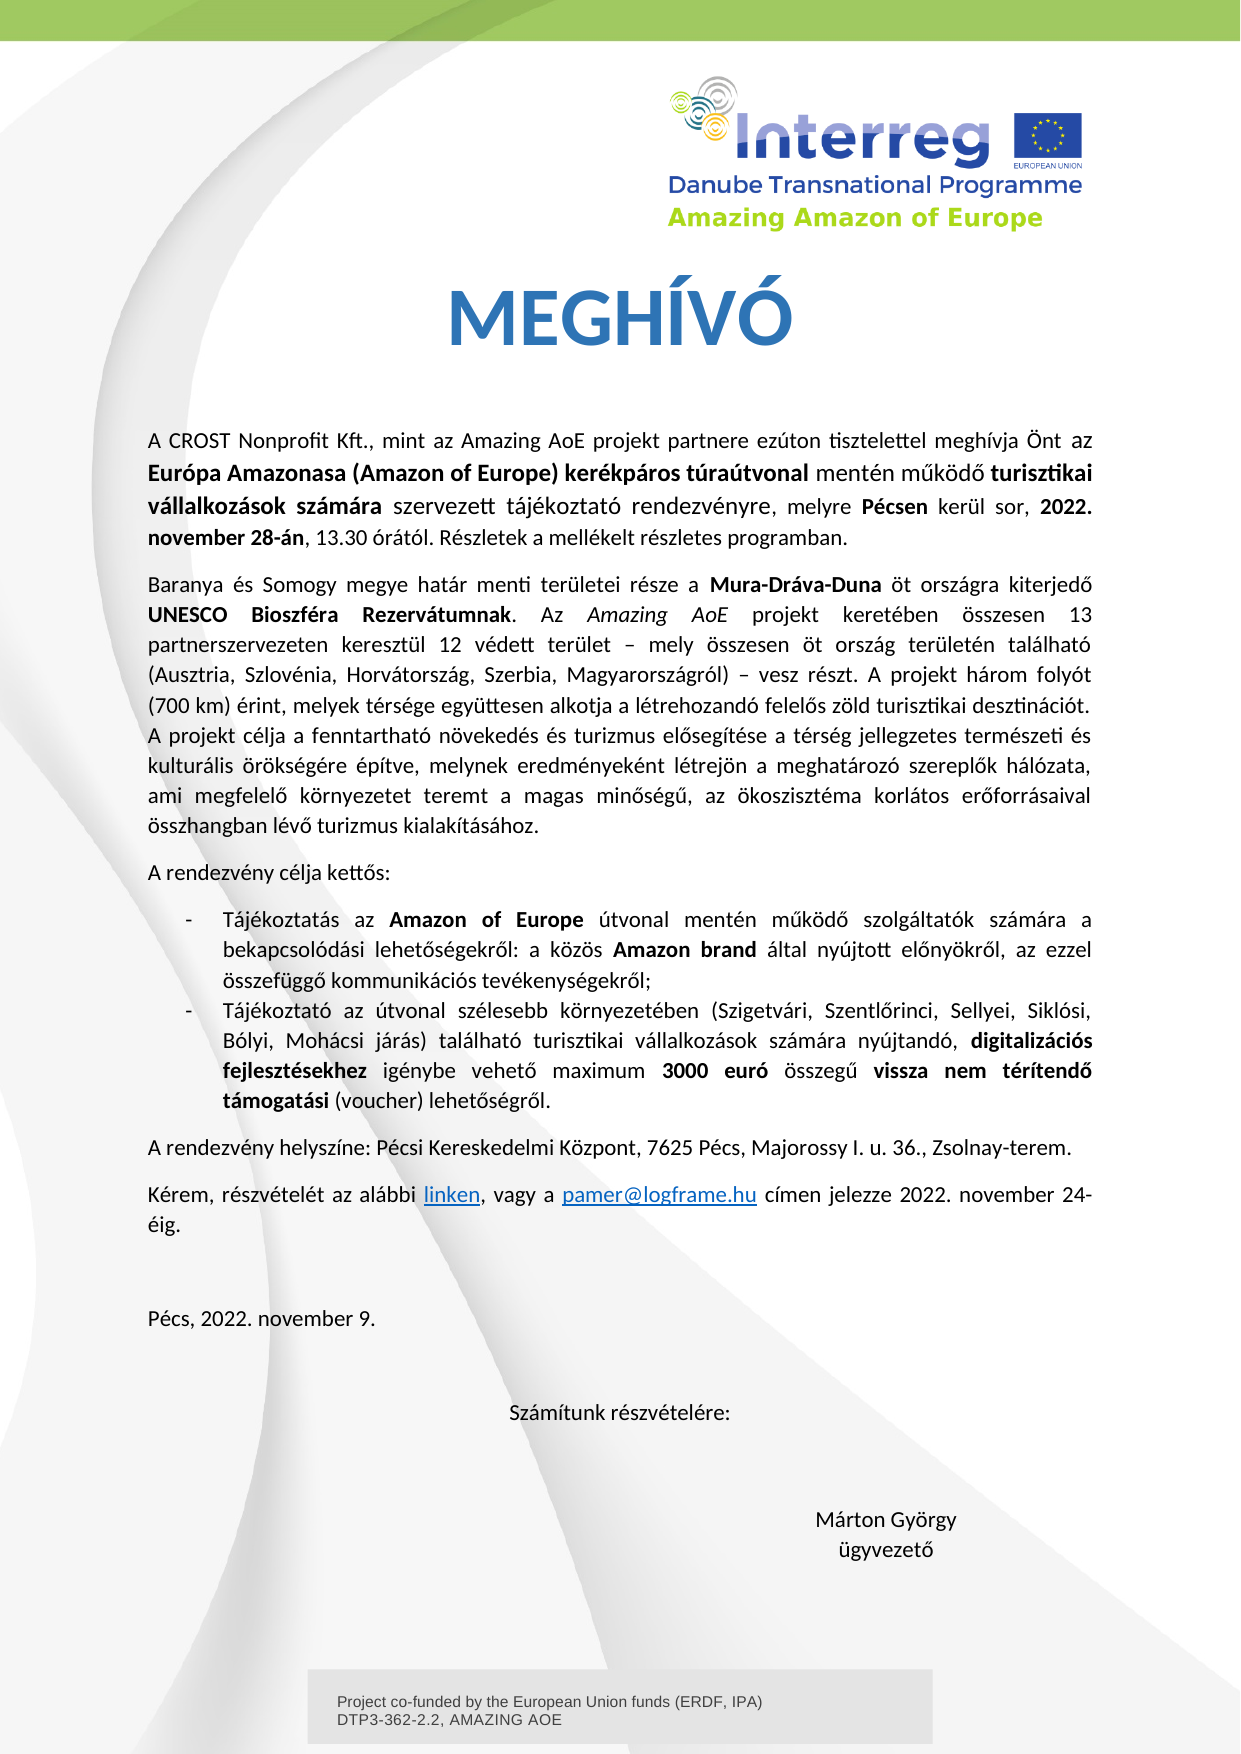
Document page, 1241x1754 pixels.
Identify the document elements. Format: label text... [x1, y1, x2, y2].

picture [0, 0, 1241, 1754]
text Kérem, részvételét az alábbi linken, vagy a pamer@logframe.hu címen jelezze 2022. november 24-éig. [148, 1180, 1093, 1239]
text MEGHÍVÓ [148, 265, 1093, 367]
text Számítunk részvételére: [148, 1398, 1093, 1426]
list Tájékoztatás az Amazon of Europe útvonal mentén működő szolgáltatók számára a bekapcsolódási lehetőségekről: a közös Amazon brand által nyújtott előnyökről, az ezzel összefüggő kommunikációs tevékenységekről; [185, 905, 1093, 994]
text Pécs, 2022. november 9. [148, 1304, 1093, 1332]
text Baranya és Somogy megye határ menti területei része a Mura-Dráva-Duna öt országra kiterjedő UNESCO Bioszféra Rezervátumnak. Az Amazing AoE projekt keretében összesen 13 partnerszervezeten keresztül 12 védett terület – mely összesen öt ország területén található (Ausztria, Szlovénia, Horvátország, Szerbia, Magyarországról) – vesz részt. A projekt három folyót (700 km) érint, melyek térsége együttesen alkotja a létrehozandó felelős zöld turisztikai desztinációt. A projekt célja a fenntartható növekedés és turizmus elősegítése a térség jellegzetes természeti és kulturális örökségére építve, melynek eredményeként létrejön a meghatározó szereplők hálózata, ami megfelelő környezetet teremt a magas minőségű, az ökoszisztéma korlátos erőforrásaival összhangban lévő turizmus kialakításához. [148, 570, 1093, 840]
text A rendezvény célja kettős: [148, 858, 1093, 887]
text A rendezvény helyszíne: Pécsi Kereskedelmi Központ, 7625 Pécs, Majorossy I. u. 36., Zsolnay-terem. [148, 1133, 1093, 1162]
list Tájékoztató az útvonal szélesebb környezetében (Szigetvári, Szentlőrinci, Sellyei, Siklósi, Bólyi, Mohácsi járás) található turisztikai vállalkozások számára nyújtandó, digitalizációs fejlesztésekhez igénybe vehető maximum 3000 euró összegű vissza nem térítendő támogatási (voucher) lehetőségről. [185, 996, 1093, 1115]
text ügyvezető [148, 1536, 1093, 1564]
text A CROST Nonprofit Kft., mint az Amazing AoE projekt partnere ezúton tisztelettel meghívja Önt az Európa Amazonasa (Amazon of Europe) kerékpáros túraútvonal mentén működő turisztikai vállalkozások számára szervezett tájékoztató rendezvényre, melyre Pécsen kerül sor, 2022. november 28-án, 13.30 órától. Részletek a mellékelt részletes programban. [148, 424, 1093, 551]
text Márton György [148, 1505, 1093, 1533]
